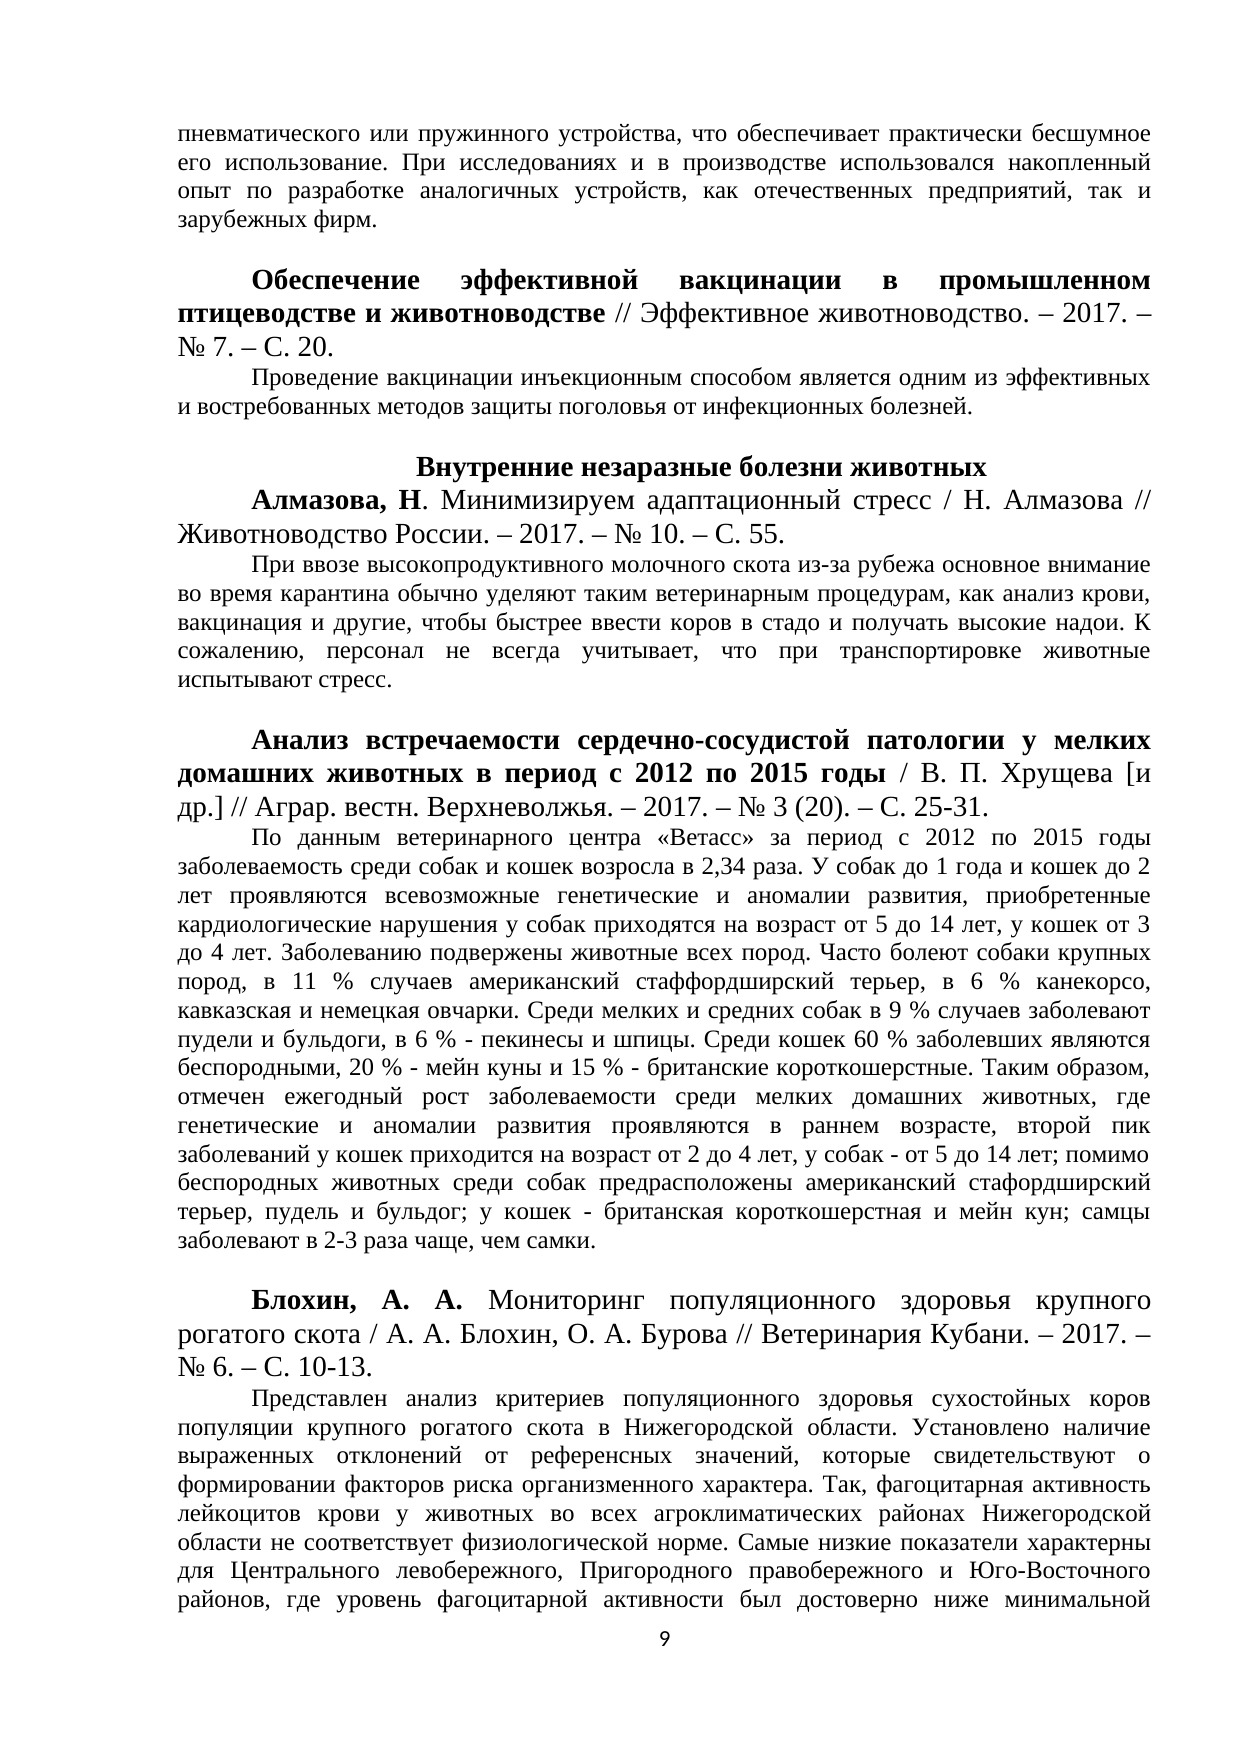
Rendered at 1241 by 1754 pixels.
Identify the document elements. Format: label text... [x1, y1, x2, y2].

text Проведение вакцинации инъекционным способом является одним из эффективных и востребованных методов защиты поголовья от инфекционных болезней. [177, 362, 1152, 420]
text Блохин, А. А. Мониторинг популяционного здоровья крупного рогатого скота / А. А. Блохин, О. А. Бурова // Ветеринария Кубани. – 2017. – № 6. – С. 10-13. [177, 1282, 1152, 1383]
text Обеспечение эффективной вакцинации в промышленном птицеводстве и животноводстве // Эффективное животноводство. – 2017. – № 7. – С. 20. [177, 262, 1152, 362]
text Алмазова, Н. Минимизируем адаптационный стресс / Н. Алмазова // Животноводство России. – 2017. – № 10. – С. 55. [177, 482, 1152, 549]
text При ввозе высокопродуктивного молочного скота из-за рубежа основное внимание во время карантина обычно уделяют таким ветеринарным процедурам, как анализ крови, вакцинация и другие, чтобы быстрее ввести коров в стадо и получать высокие надои. К сожалению, персонал не всегда учитывает, что при транспортировке животные испытывают стресс. [177, 549, 1152, 693]
text Анализ встречаемости сердечно-сосудистой патологии у мелких домашних животных в период с 2012 по 2015 годы / В. П. Хрущева [и др.] // Аграр. вестн. Верхневолжья. – 2017. – № 3 (20). – С. 25-31. [177, 722, 1152, 822]
text Внутренние незаразные болезни животных [177, 449, 1152, 482]
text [177, 1383, 1152, 1613]
text По данным ветеринарного центра «Ветасс» за период с 2012 по 2015 годы заболеваемость среди собак и кошек возросла в 2,34 раза. У собак до 1 года и кошек до 2 лет проявляются всевозможные генетические и аномалии развития, приобретенные кардиологические нарушения у собак приходятся на возраст от 5 до 14 лет, у кошек от 3 до 4 лет. Заболеванию подвержены животные всех пород. Часто болеют собаки крупных пород, в 11 % случаев американский стаффордширский терьер, в 6 % канекорсо, кавказская и немецкая овчарки. Среди мелких и средних собак в 9 % случаев заболевают пудели и бульдоги, в 6 % - пекинесы и шпицы. Среди кошек 60 % заболевших являются беспородными, 20 % - мейн куны и 15 % - британские короткошерстные. Таким образом, отмечен ежегодный рост заболеваемости среди мелких домашних животных, где генетические и аномалии развития проявляются в раннем возрасте, второй пик заболеваний у кошек приходится на возраст от 2 до 4 лет, у собак - от 5 до 14 лет; помимо беспородных животных среди собак предрасположены американский стафордширский терьер, пудель и бульдог; у кошек - британская короткошерстная и мейн кун; самцы заболевают в 2-3 раза чаще, чем самки. [177, 822, 1152, 1254]
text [177, 118, 1152, 233]
